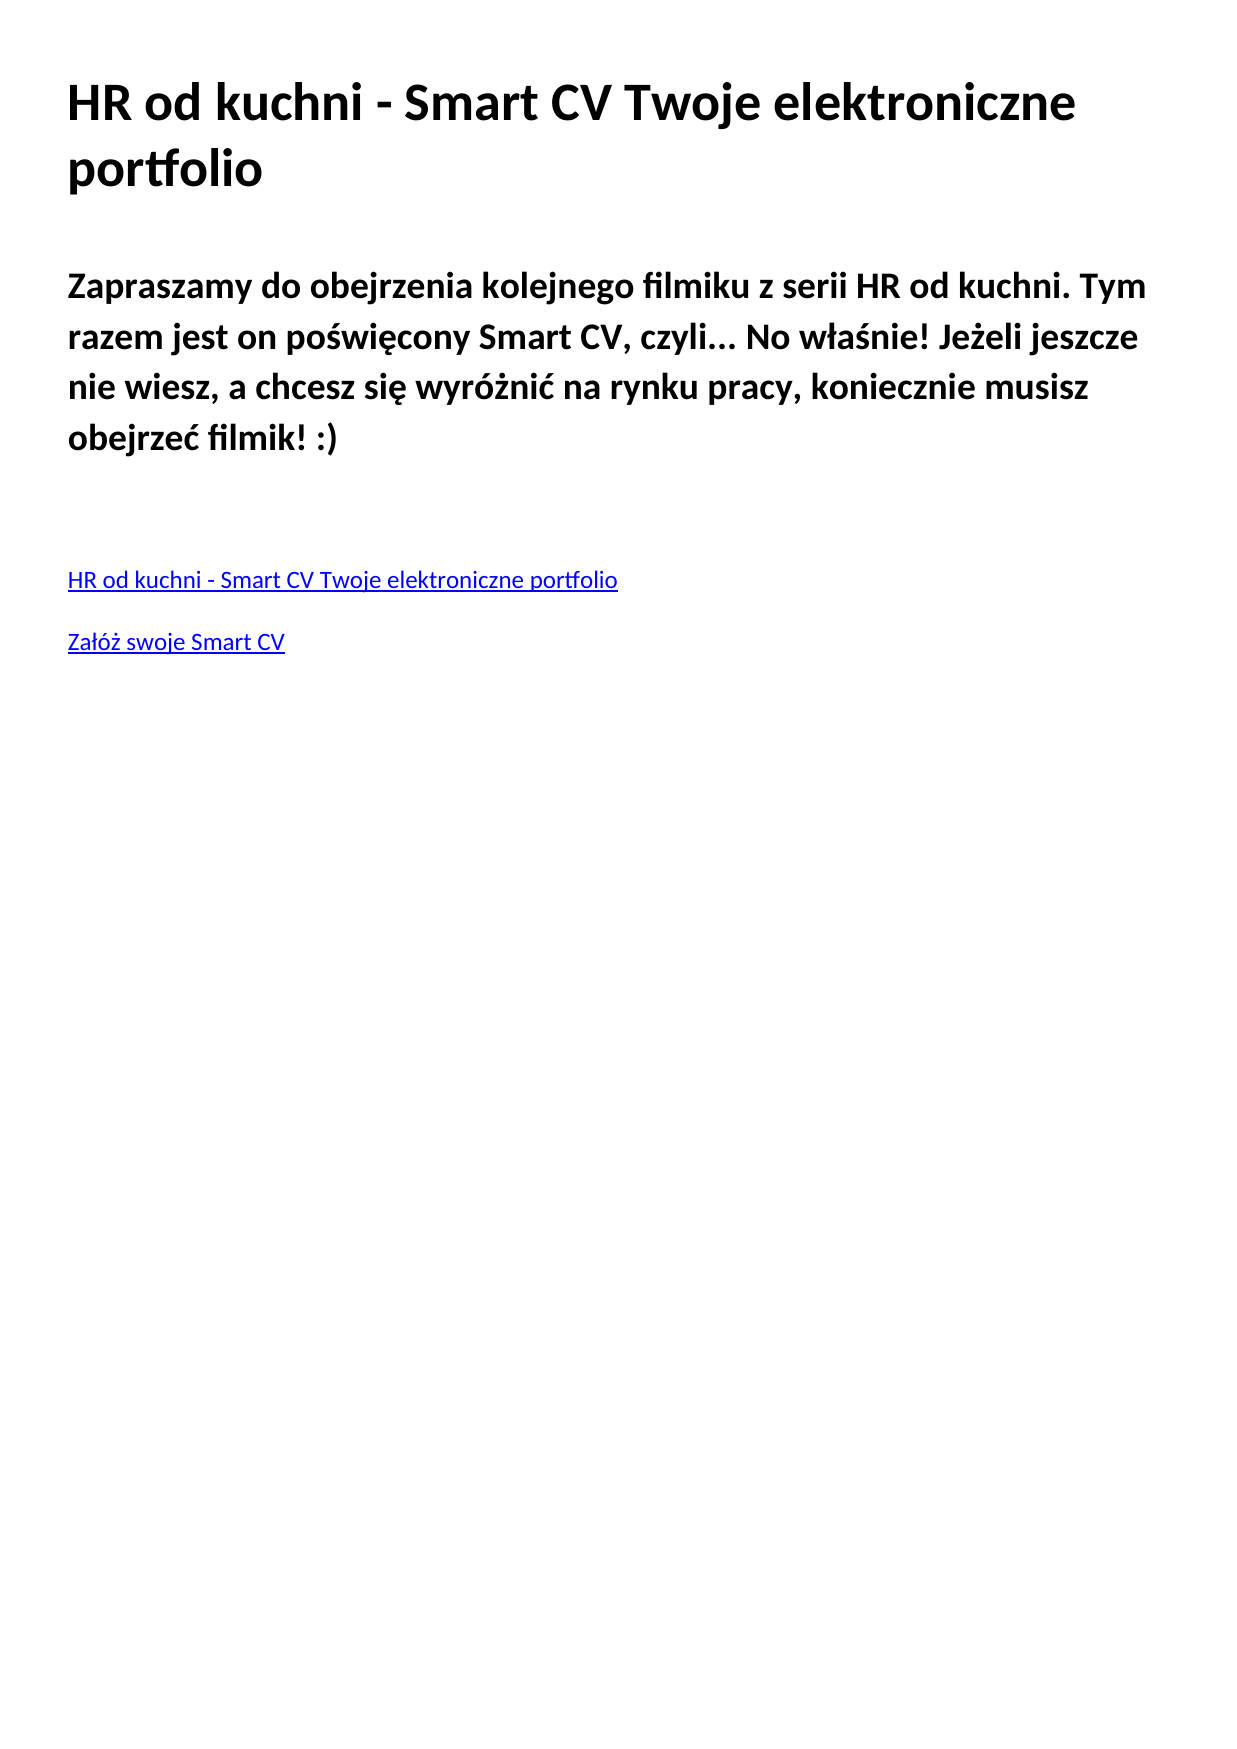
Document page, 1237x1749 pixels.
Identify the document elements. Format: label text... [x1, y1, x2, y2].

text Zapraszamy do obejrzenia kolejnego filmiku z serii HR od kuchni. Tym razem jest on poświęcony Smart CV, czyli... No właśnie! Jeżeli jeszcze nie wiesz, a chcesz się wyróżnić na rynku pracy, koniecznie musisz obejrzeć filmik! :) [68, 262, 1169, 459]
text Załóż swoje Smart CV [68, 626, 1169, 656]
text HR od kuchni - Smart CV Twoje elektroniczne portfolio [68, 68, 1169, 200]
text HR od kuchni - Smart CV Twoje elektroniczne portfolio [68, 564, 1169, 595]
